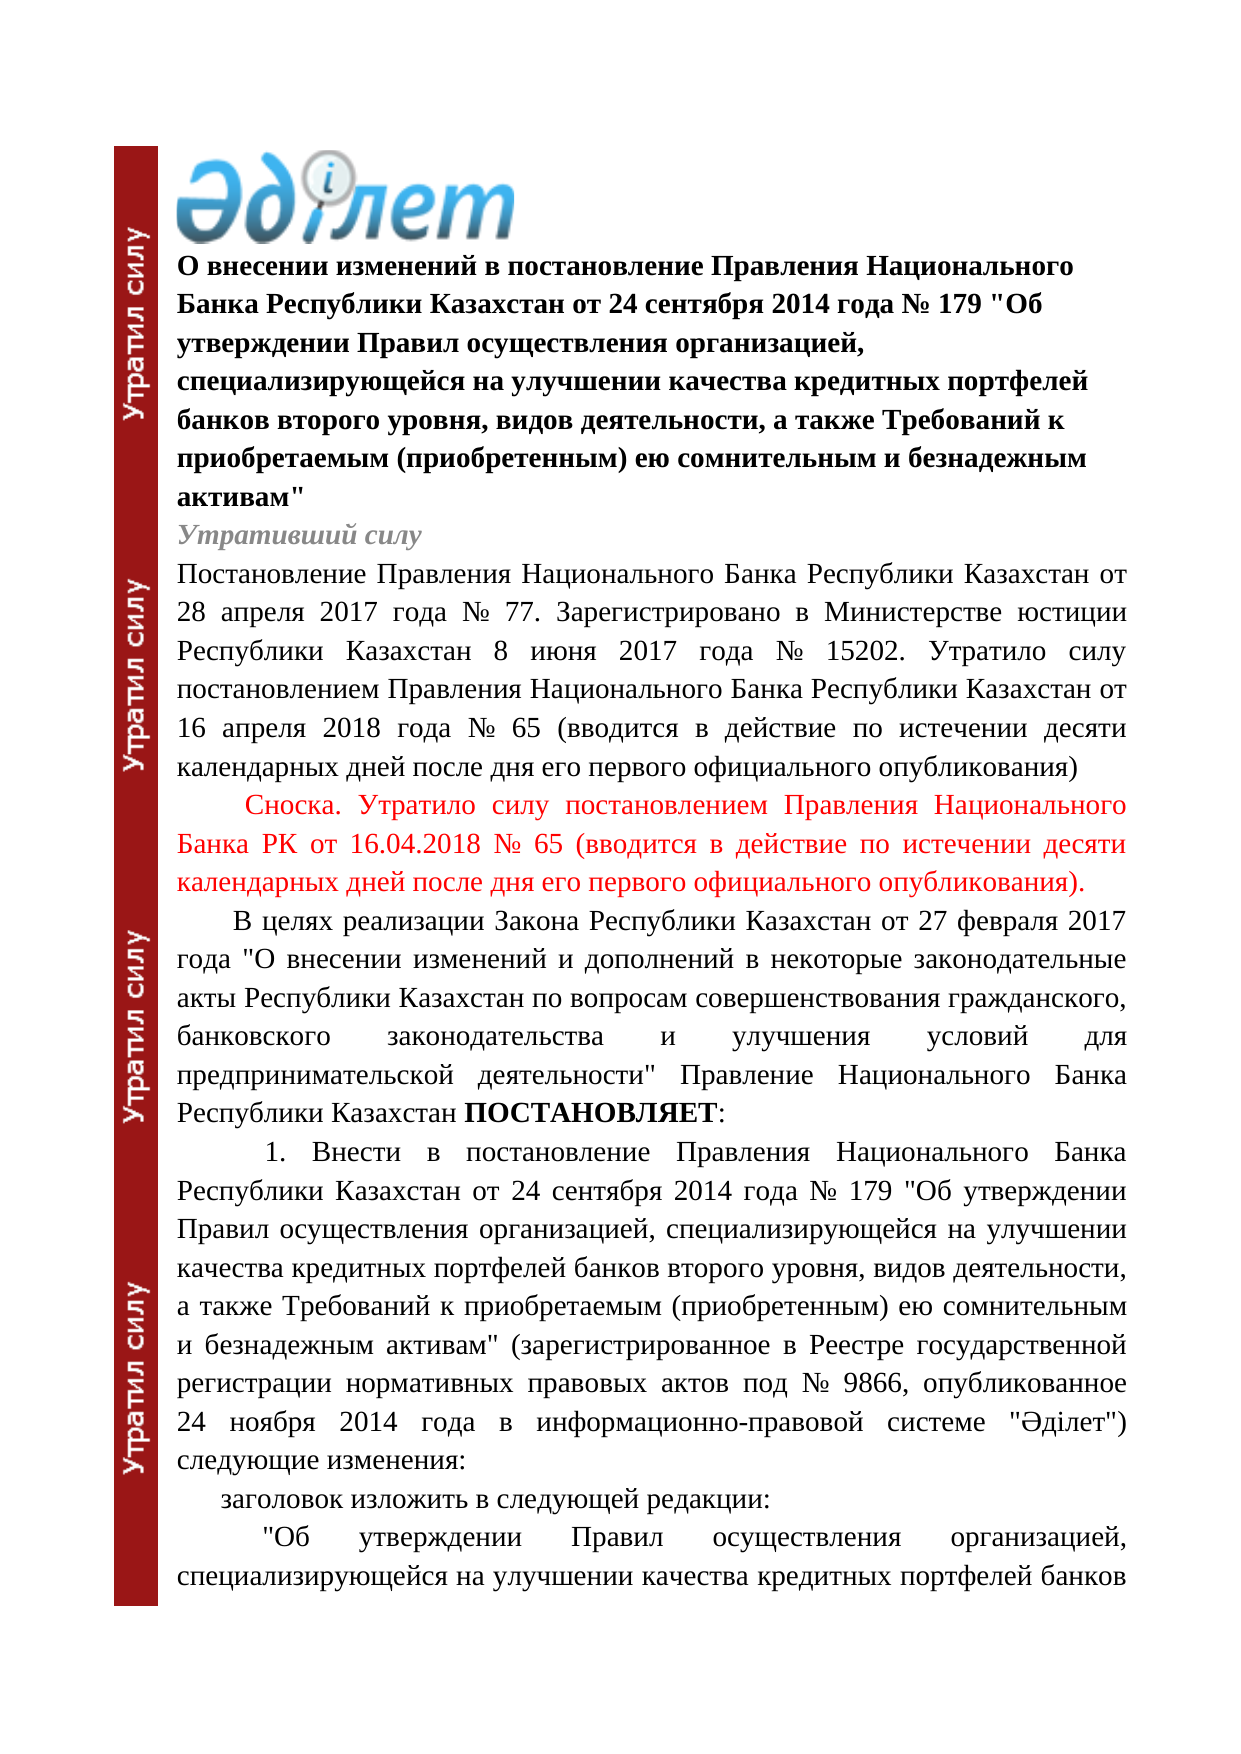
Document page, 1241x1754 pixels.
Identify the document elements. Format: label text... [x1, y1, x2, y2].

picture [114, 146, 158, 248]
text Утративший силу [112, 517, 1128, 551]
picture [114, 898, 158, 903]
picture [114, 1129, 158, 1134]
picture [114, 1592, 158, 1606]
text Постановление Правления Национального Банка Республики Казахстан от 28 апреля 2017 года № 77. Зарегистрировано в Министерстве юстиции Республики Казахстан 8 июня 2017 года № 15202. Утратило силу постановлением Правления Национального Банка Республики Казахстан от 16 апреля 2018 года № 65 (вводится в действие по истечении десяти календарных дней после дня его первого официального опубликования) [112, 556, 1128, 782]
picture [114, 782, 158, 787]
text 1. Внести в постановление Правления Национального Банка Республики Казахстан от 24 сентября 2014 года № 179 "Об утверждении Правил осуществления организацией, специализирующейся на улучшении качества кредитных портфелей банков второго уровня, видов деятельности, а также Требований к приобретаемым (приобретенным) ею сомнительным и безнадежным активам" (зарегистрированное в Реестре государственной регистрации нормативных правовых актов под № 9866, опубликованное 24 ноября 2014 года в информационно-правовой системе "Әділет") следующие изменения: [112, 1134, 1128, 1476]
picture [114, 1476, 158, 1481]
picture [114, 551, 158, 556]
text Сноска. Утратило силу постановлением Правления Национального Банка РК от 16.04.2018 № 65 (вводится в действие по истечении десяти календарных дней после дня его первого официального опубликования). [112, 787, 1128, 898]
text О внесении изменений в постановление Правления Национального Банка Республики Казахстан от 24 сентября 2014 года № 179 "Об утверждении Правил осуществления организацией, специализирующейся на улучшении качества кредитных портфелей банков второго уровня, видов деятельности, а также Требований к приобретаемым (приобретенным) ею сомнительным и безнадежным активам" [112, 248, 1128, 512]
picture [114, 1514, 158, 1519]
picture [114, 512, 158, 517]
picture [176, 150, 515, 244]
text В целях реализации Закона Республики Казахстан от 27 февраля 2017 года "О внесении изменений и дополнений в некоторые законодательные акты Республики Казахстан по вопросам совершенствования гражданского, банковского законодательства и улучшения условий для предпринимательской деятельности" Правление Национального Банка Республики Казахстан ПОСТАНОВЛЯЕТ: [112, 903, 1128, 1129]
text заголовок изложить в следующей редакции: [112, 1481, 1128, 1514]
